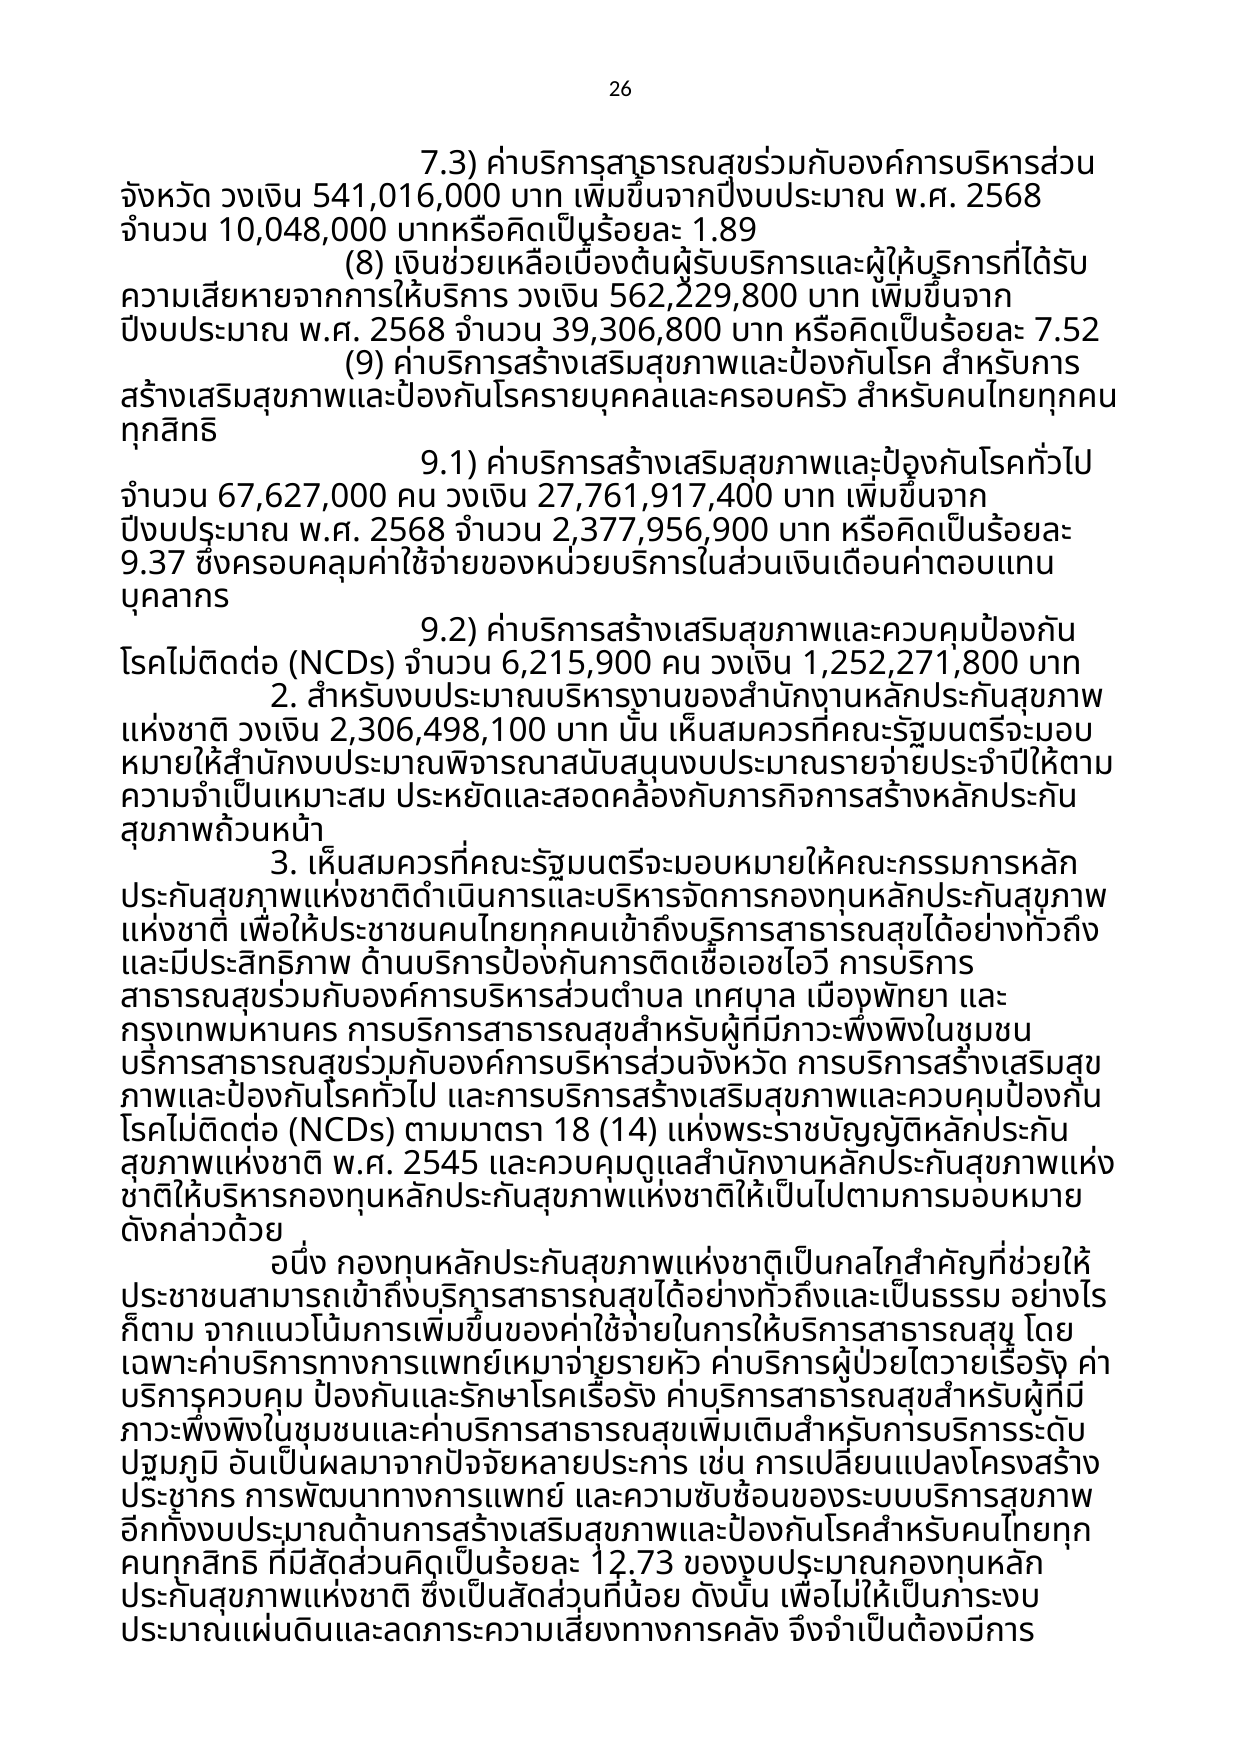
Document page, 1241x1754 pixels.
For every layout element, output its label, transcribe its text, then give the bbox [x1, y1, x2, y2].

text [120, 1248, 1120, 1648]
text 3. เห็นสมควรที่คณะรัฐมนตรีจะมอบหมายให้คณะกรรมการหลักประกันสุขภาพแห่งชาติดำเนินการและบริหารจัดการกองทุนหลักประกันสุขภาพแห่งชาติ เพื่อให้ประชาชนคนไทยทุกคนเข้าถึงบริการสาธารณสุขได้อย่างทั่วถึงและมีประสิทธิภาพ ด้านบริการป้องกันการติดเชื้อเอชไอวี การบริการสาธารณสุขร่วมกับองค์การบริหารส่วนตำบล เทศบาล เมืองพัทยา และกรุงเทพมหานคร การบริการสาธารณสุขสำหรับผู้ที่มีภาวะพึ่งพิงในชุมชน บริการสาธารณสุขร่วมกับองค์การบริหารส่วนจังหวัด การบริการสร้างเสริมสุขภาพและป้องกันโรคทั่วไป และการบริการสร้างเสริมสุขภาพและควบคุมป้องกันโรคไม่ติดต่อ (NCDs) ตามมาตรา 18 (14) แห่งพระราชบัญญัติหลักประกันสุขภาพแห่งชาติ พ.ศ. 2545 และควบคุมดูแลสำนักงานหลักประกันสุขภาพแห่งชาติให้บริหารกองทุนหลักประกันสุขภาพแห่งชาติให้เป็นไปตามการมอบหมายดังกล่าวด้วย [120, 848, 1120, 1248]
text 2. สำหรับงบประมาณบริหารงานของสำนักงานหลักประกันสุขภาพแห่งชาติ วงเงิน 2,306,498,100 บาท นั้น เห็นสมควรที่คณะรัฐมนตรีจะมอบหมายให้สำนักงบประมาณพิจารณาสนับสนุนงบประมาณรายจ่ายประจำปีให้ตามความจำเป็นเหมาะสม ประหยัดและสอดคล้องกับภารกิจการสร้างหลักประกันสุขภาพถ้วนหน้า [120, 681, 1120, 848]
text 9.1) ค่าบริการสร้างเสริมสุขภาพและป้องกันโรคทั่วไป จำนวน 67,627,000 คน วงเงิน 27,761,917,400 บาท เพิ่มขึ้นจากปีงบประมาณ พ.ศ. 2568 จำนวน 2,377,956,900 บาท หรือคิดเป็นร้อยละ 9.37 ซึ่งครอบคลุมค่าใช้จ่ายของหน่วยบริการในส่วนเงินเดือนค่าตอบแทนบุคลากร [120, 448, 1120, 614]
text 9.2) ค่าบริการสร้างเสริมสุขภาพและควบคุมป้องกันโรคไม่ติดต่อ (NCDs) จำนวน 6,215,900 คน วงเงิน 1,252,271,800 บาท [120, 614, 1120, 681]
text (8) เงินช่วยเหลือเบื้องต้นผู้รับบริการและผู้ให้บริการที่ได้รับความเสียหายจากการให้บริการ วงเงิน 562,229,800 บาท เพิ่มขึ้นจากปีงบประมาณ พ.ศ. 2568 จำนวน 39,306,800 บาท หรือคิดเป็นร้อยละ 7.52 [120, 248, 1120, 348]
text 7.3) ค่าบริการสาธารณสุขร่วมกับองค์การบริหารส่วนจังหวัด วงเงิน 541,016,000 บาท เพิ่มขึ้นจากปีงบประมาณ พ.ศ. 2568 จำนวน 10,048,000 บาทหรือคิดเป็นร้อยละ 1.89 [120, 148, 1120, 248]
text (9) ค่าบริการสร้างเสริมสุขภาพและป้องกันโรค สำหรับการสร้างเสริมสุขภาพและป้องกันโรครายบุคคลและครอบครัว สำหรับคนไทยทุกคนทุกสิทธิ [120, 348, 1120, 448]
